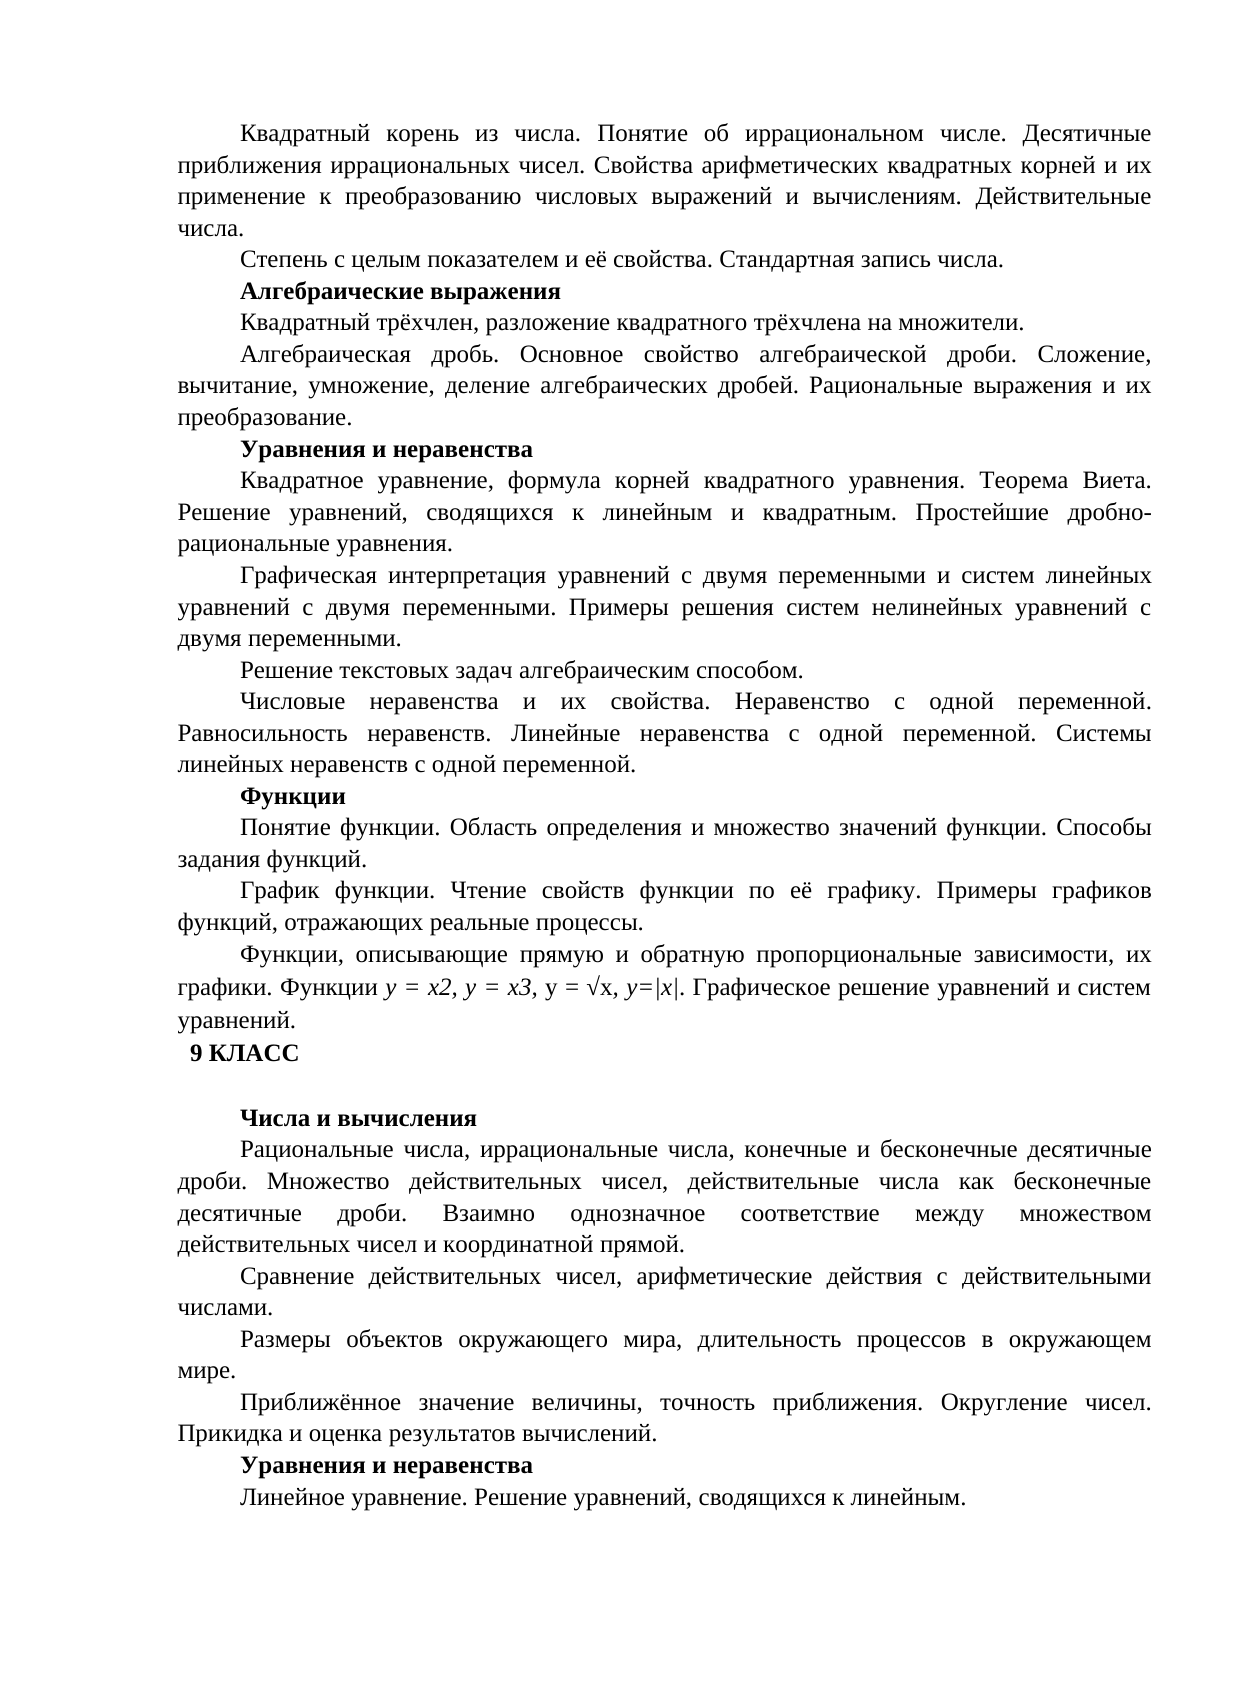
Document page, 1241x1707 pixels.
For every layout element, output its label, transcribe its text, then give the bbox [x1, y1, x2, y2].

text Алгебраические выражения [177, 276, 1152, 305]
text Уравнения и неравенства [177, 1450, 1152, 1479]
text Квадратный трёхчлен, разложение квадратного трёхчлена на множители. [177, 307, 1152, 336]
text Степень с целым показателем и её свойства. Стандартная запись числа. [177, 244, 1152, 273]
text Функции [177, 781, 1152, 810]
text Приближённое значение величины, точность приближения. Округление чисел. Прикидка и оценка результатов вычислений. [177, 1387, 1152, 1447]
text Числа и вычисления [177, 1103, 1152, 1132]
text 9 КЛАСС [190, 1038, 1152, 1067]
text Рациональные числа, иррациональные числа, конечные и бесконечные десятичные дроби. Множество действительных чисел, действительные числа как бесконечные десятичные дроби. Взаимно однозначное соответствие между множеством действительных чисел и координатной прямой. [177, 1134, 1152, 1258]
text Сравнение действительных чисел, арифметические действия с действительными числами. [177, 1261, 1152, 1321]
text Графическая интерпретация уравнений с двумя переменными и систем линейных уравнений с двумя переменными. Примеры решения систем нелинейных уравнений с двумя переменными. [177, 560, 1152, 652]
text Алгебраическая дробь. Основное свойство алгебраической дроби. Сложение, вычитание, умножение, деление алгебраических дробей. Рациональные выражения и их преобразование. [177, 339, 1152, 431]
text Решение текстовых задач алгебраическим способом. [177, 655, 1152, 683]
text Понятие функции. Область определения и множество значений функции. Способы задания функций. [177, 812, 1152, 873]
text Квадратное уравнение, формула корней квадратного уравнения. Теорема Виета. Решение уравнений, сводящихся к линейным и квадратным. Простейшие дробно-рациональные уравнения. [177, 465, 1152, 557]
text График функции. Чтение свойств функции по её графику. Примеры графиков функций, отражающих реальные процессы. [177, 876, 1152, 936]
text Функции, описывающие прямую и обратную пропорциональные зависимости, их графики. Функции y = x2, y = x3, y = √x, y=|x|. Графическое решение уравнений и систем уравнений. [177, 939, 1152, 1033]
text Линейное уравнение. Решение уравнений, сводящихся к линейным. [177, 1482, 1152, 1510]
text Числовые неравенства и их свойства. Неравенство с одной переменной. Равносильность неравенств. Линейные неравенства с одной переменной. Системы линейных неравенств с одной переменной. [177, 686, 1152, 778]
text Уравнения и неравенства [177, 434, 1152, 462]
text Квадратный корень из числа. Понятие об иррациональном числе. Десятичные приближения иррациональных чисел. Свойства арифметических квадратных корней и их применение к преобразованию числовых выражений и вычислениям. Действительные числа. [177, 118, 1152, 242]
text Размеры объектов окружающего мира, длительность процессов в окружающем мире. [177, 1324, 1152, 1384]
